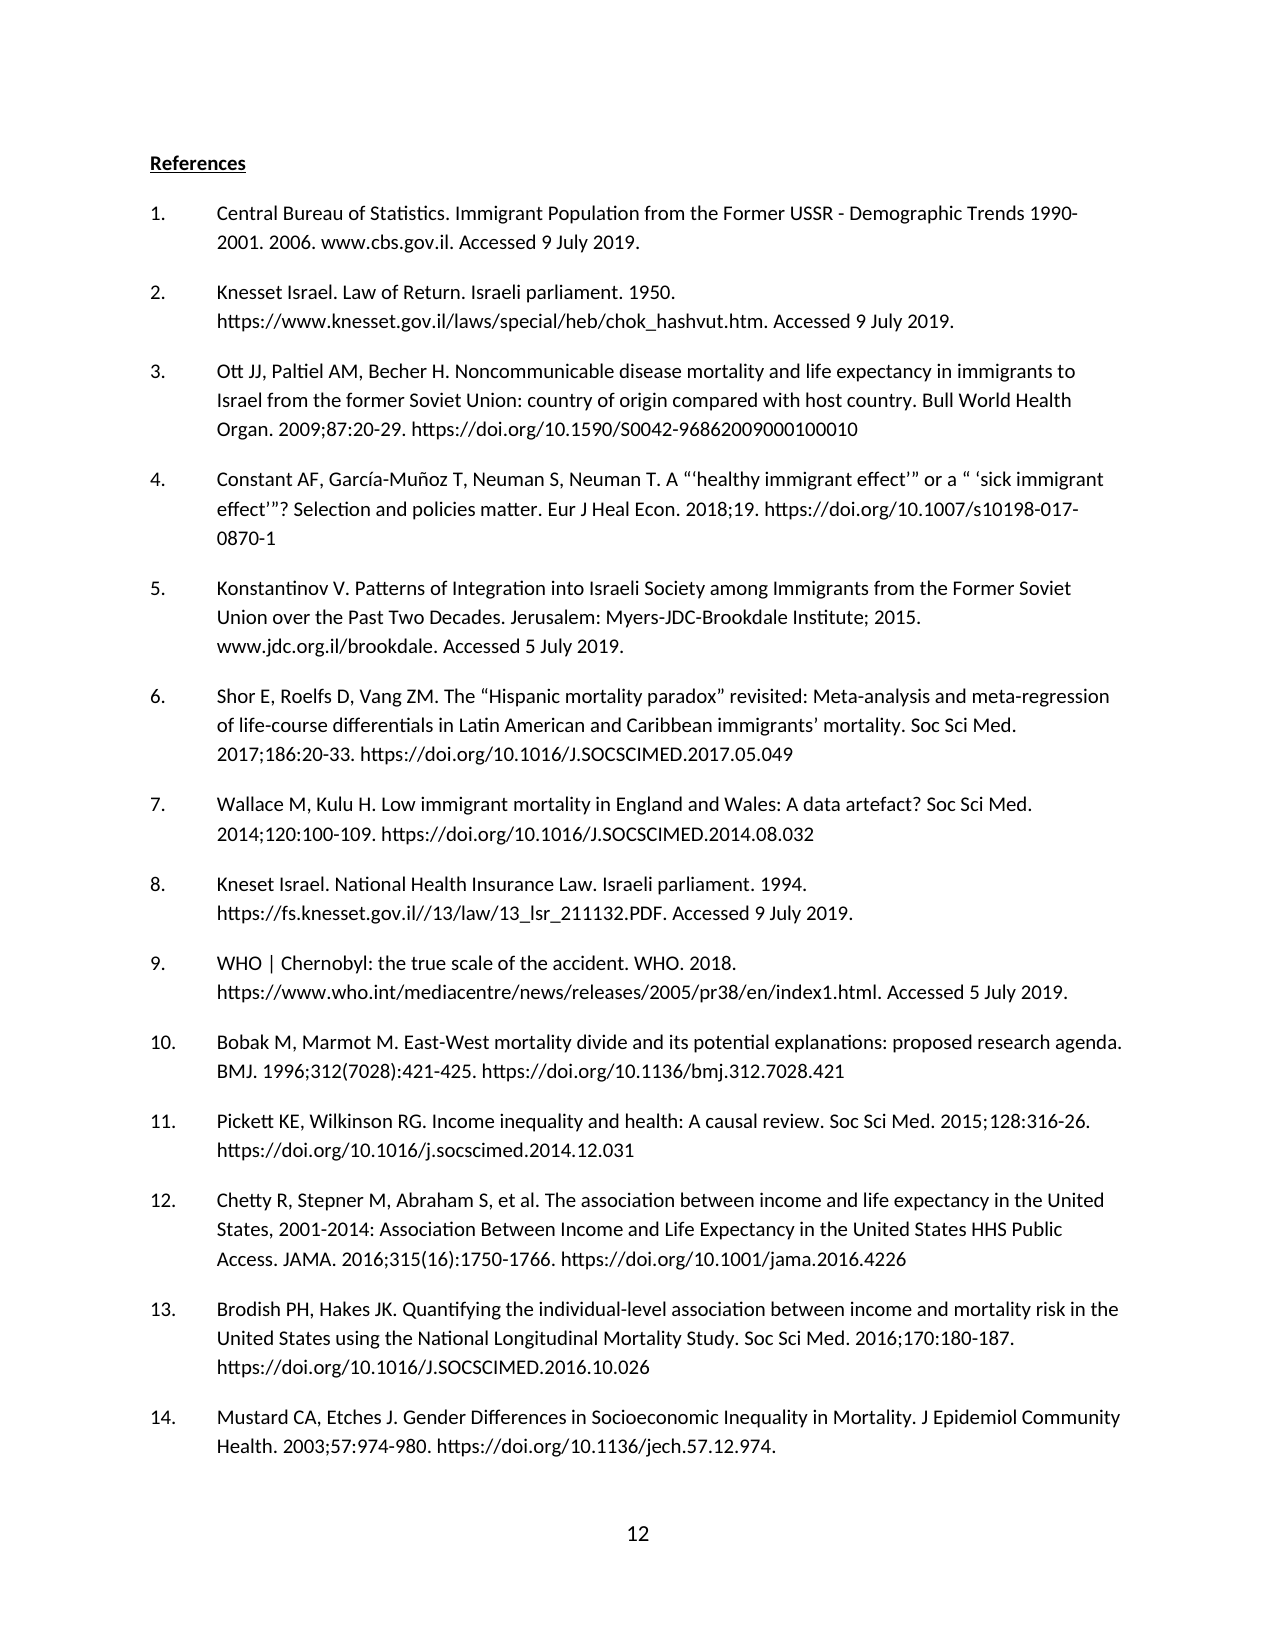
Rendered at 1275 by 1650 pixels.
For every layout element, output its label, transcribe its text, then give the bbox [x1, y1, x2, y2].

text 10. Bobak M, Marmot M. East-West mortality divide and its potential explanations: proposed research agenda. BMJ. 1996;312(7028):421-425. https://doi.org/10.1136/bmj.312.7028.421 [150, 1029, 1125, 1084]
text 4. Constant AF, García-Muñoz T, Neuman S, Neuman T. A “‘healthy immigrant effect’” or a “ ‘sick immigrant effect’”? Selection and policies matter. Eur J Heal Econ. 2018;19. https://doi.org/10.1007/s10198-017-0870-1 [150, 467, 1125, 550]
text 3. Ott JJ, Paltiel AM, Becher H. Noncommunicable disease mortality and life expectancy in immigrants to Israel from the former Soviet Union: country of origin compared with host country. Bull World Health Organ. 2009;87:20-29. https://doi.org/10.1590/S0042-96862009000100010 [150, 358, 1125, 442]
text 14. Mustard CA, Etches J. Gender Differences in Socioeconomic Inequality in Mortality. J Epidemiol Community Health. 2003;57:974-980. https://doi.org/10.1136/jech.57.12.974. [150, 1404, 1125, 1459]
text 13. Brodish PH, Hakes JK. Quantifying the individual-level association between income and mortality risk in the United States using the National Longitudinal Mortality Study. Soc Sci Med. 2016;170:180-187. https://doi.org/10.1016/J.SOCSCIMED.2016.10.026 [150, 1296, 1125, 1379]
text 9. WHO | Chernobyl: the true scale of the accident. WHO. 2018. https://www.who.int/mediacentre/news/releases/2005/pr38/en/index1.html. Accessed 5 July 2019. [150, 950, 1125, 1004]
text 1. Central Bureau of Statistics. Immigrant Population from the Former USSR - Demographic Trends 1990-2001. 2006. www.cbs.gov.il. Accessed 9 July 2019. [150, 200, 1125, 254]
text 7. Wallace M, Kulu H. Low immigrant mortality in England and Wales: A data artefact? Soc Sci Med. 2014;120:100-109. https://doi.org/10.1016/J.SOCSCIMED.2014.08.032 [150, 792, 1125, 846]
text References [150, 150, 1125, 175]
text 12. Chetty R, Stepner M, Abraham S, et al. The association between income and life expectancy in the United States, 2001-2014: Association Between Income and Life Expectancy in the United States HHS Public Access. JAMA. 2016;315(16):1750-1766. https://doi.org/10.1001/jama.2016.4226 [150, 1187, 1125, 1271]
text 5. Konstantinov V. Patterns of Integration into Israeli Society among Immigrants from the Former Soviet Union over the Past Two Decades. Jerusalem: Myers-JDC-Brookdale Institute; 2015. www.jdc.org.il/brookdale. Accessed 5 July 2019. [150, 575, 1125, 659]
text 2. Knesset Israel. Law of Return. Israeli parliament. 1950. https://www.knesset.gov.il/laws/special/heb/chok_hashvut.htm. Accessed 9 July 2019. [150, 279, 1125, 334]
text 6. Shor E, Roelfs D, Vang ZM. The “Hispanic mortality paradox” revisited: Meta-analysis and meta-regression of life-course differentials in Latin American and Caribbean immigrants’ mortality. Soc Sci Med. 2017;186:20-33. https://doi.org/10.1016/J.SOCSCIMED.2017.05.049 [150, 683, 1125, 767]
text 8. Kneset Israel. National Health Insurance Law. Israeli parliament. 1994. https://fs.knesset.gov.il//13/law/13_lsr_211132.PDF. Accessed 9 July 2019. [150, 871, 1125, 925]
text 11. Pickett KE, Wilkinson RG. Income inequality and health: A causal review. Soc Sci Med. 2015;128:316-26. https://doi.org/10.1016/j.socscimed.2014.12.031 [150, 1108, 1125, 1163]
